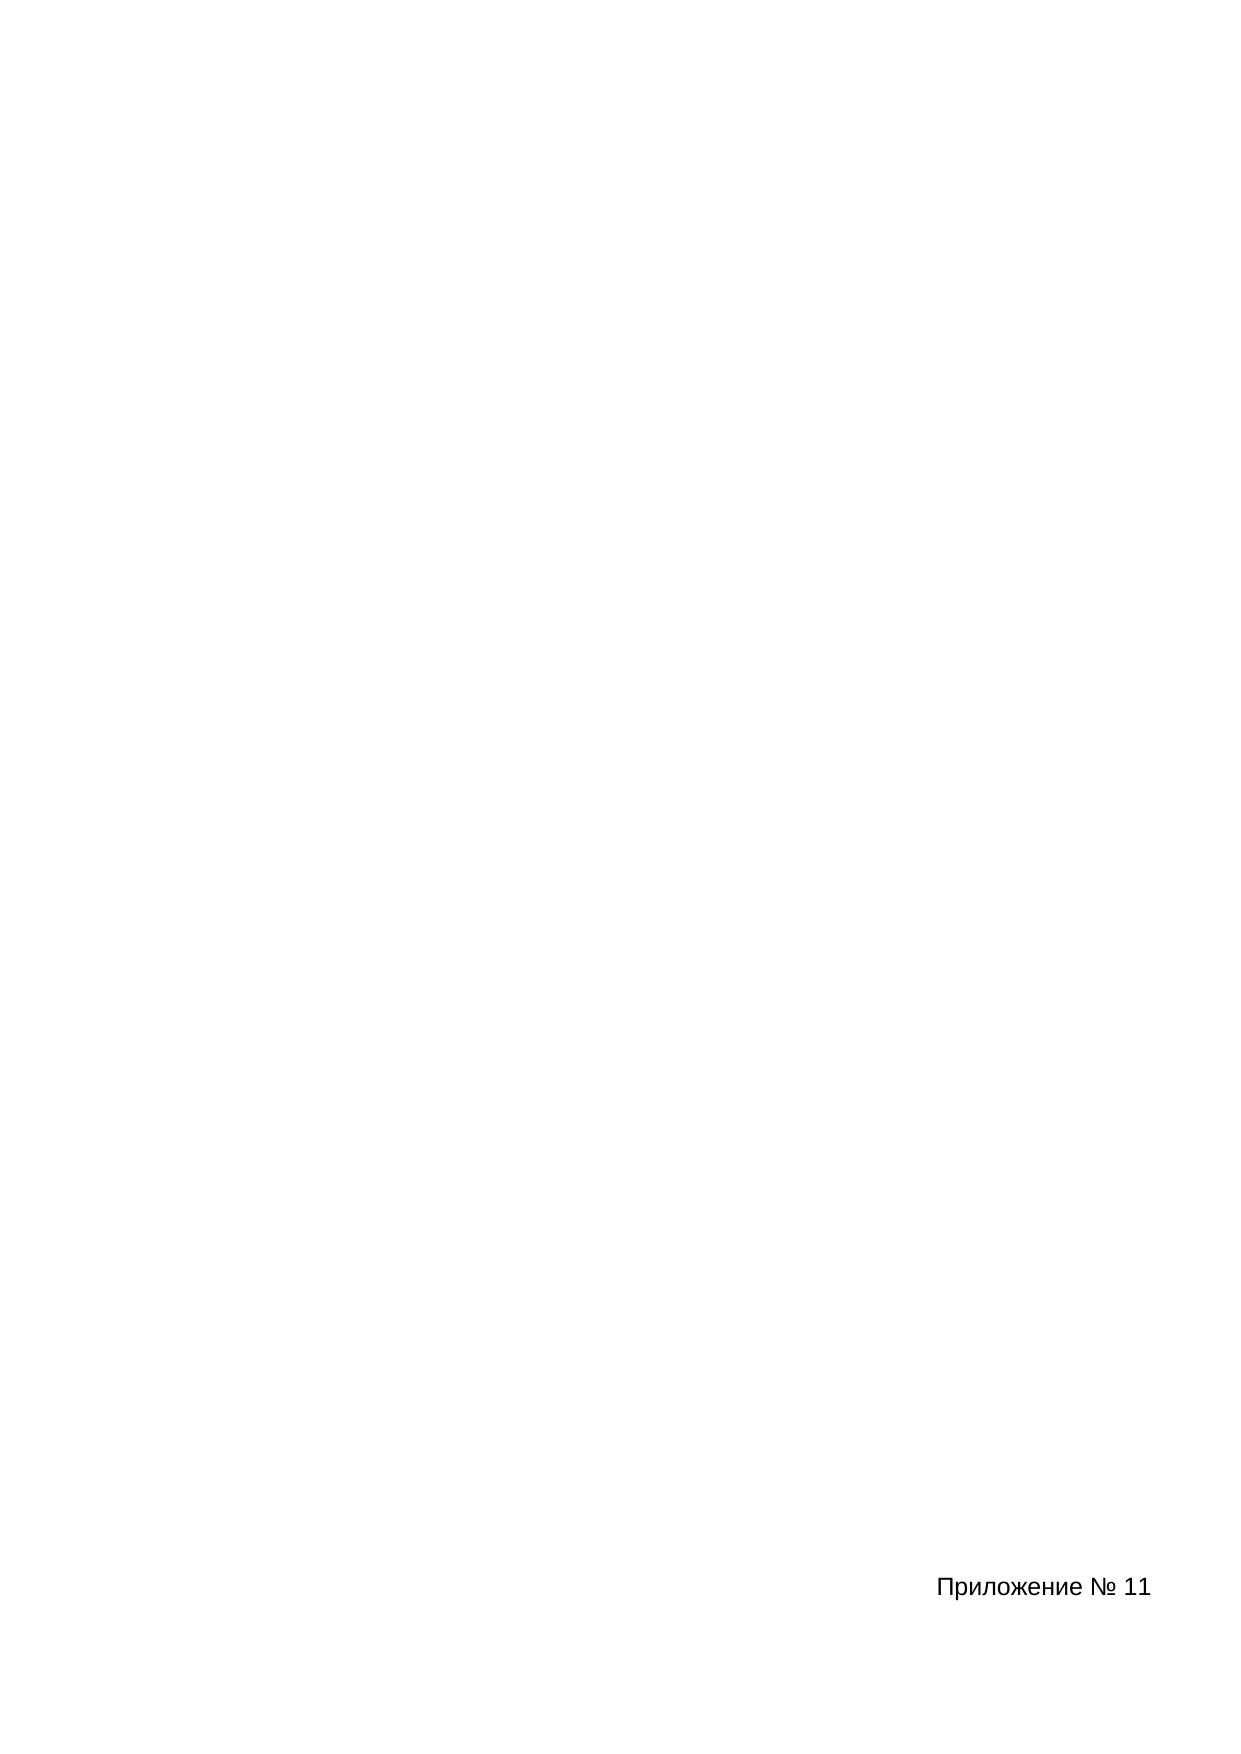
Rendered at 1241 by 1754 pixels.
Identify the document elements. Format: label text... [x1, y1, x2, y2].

text Приложение № 11 [177, 1572, 1152, 1601]
